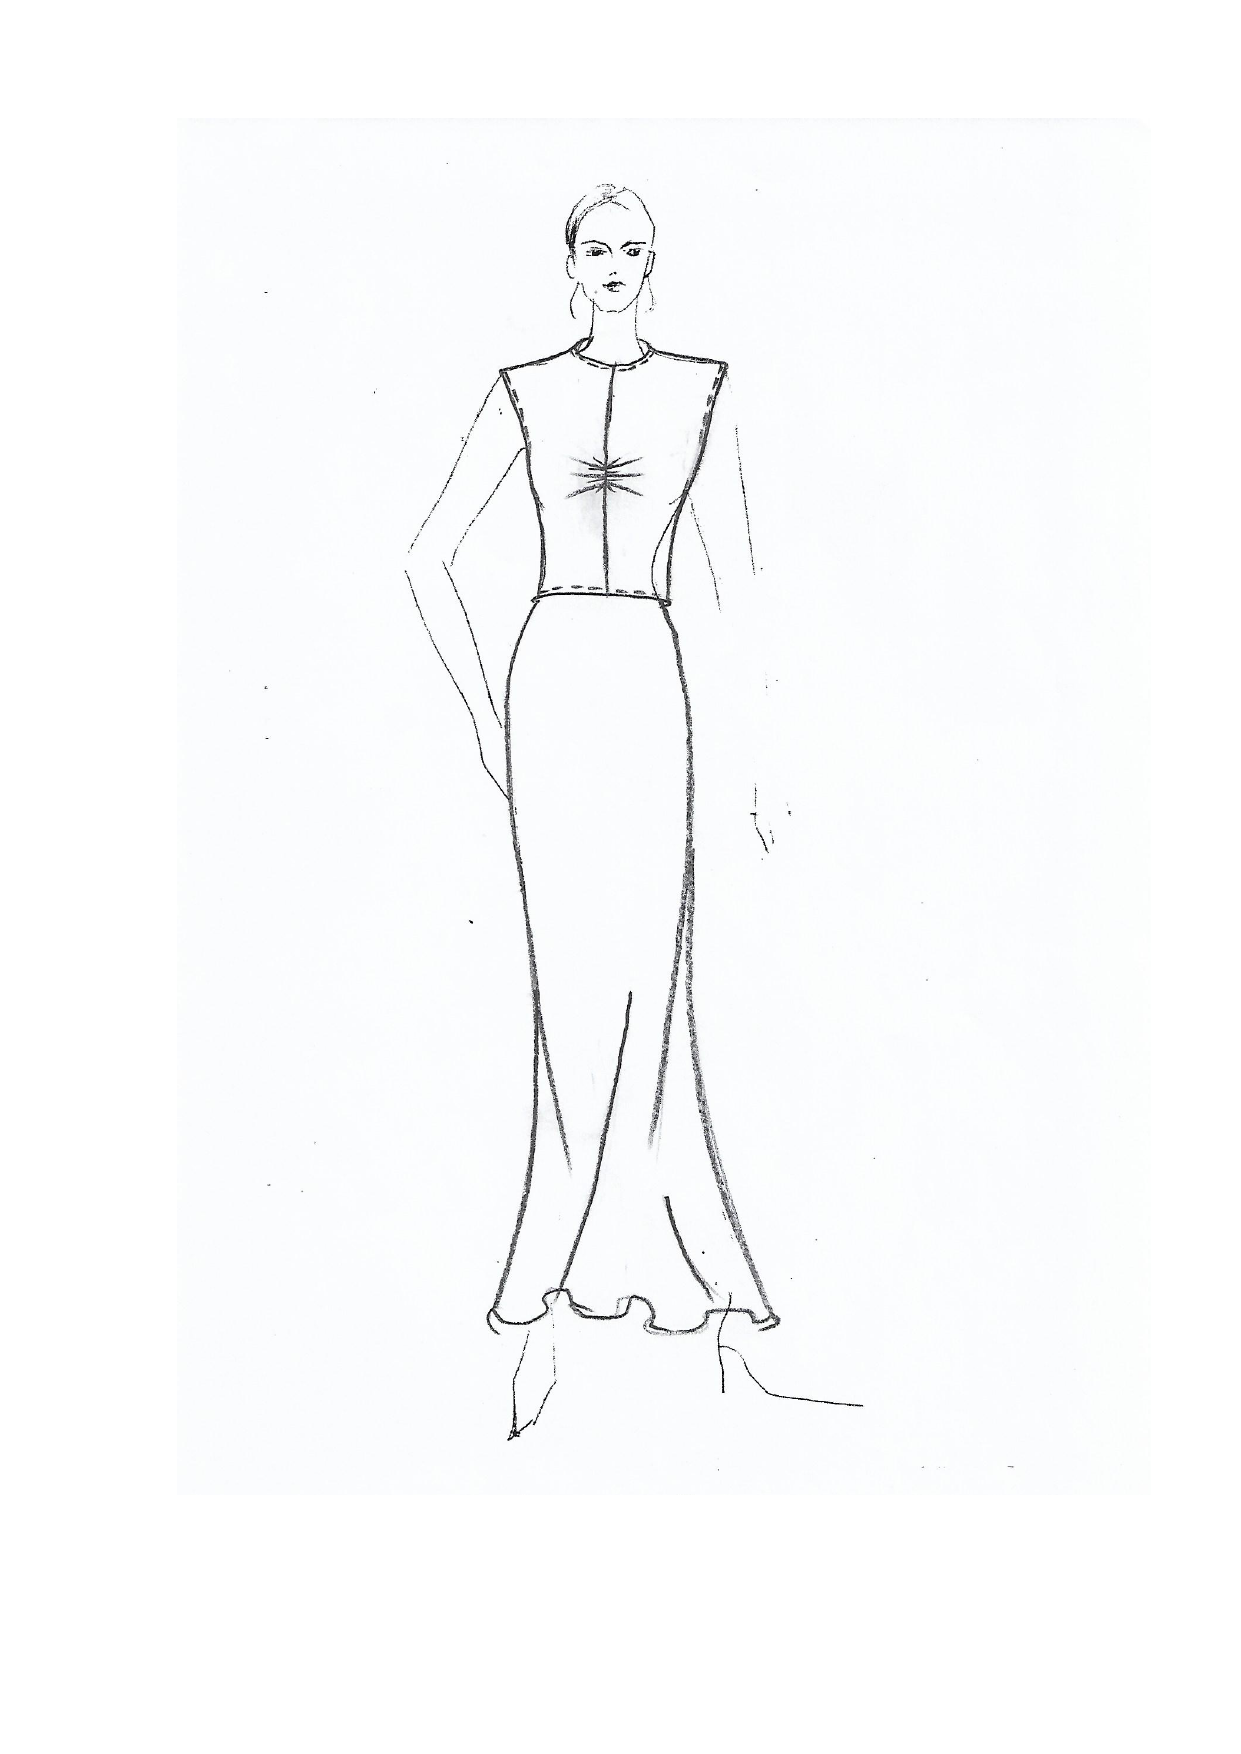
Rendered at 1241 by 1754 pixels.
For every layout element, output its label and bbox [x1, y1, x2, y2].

picture [177, 118, 1151, 1495]
